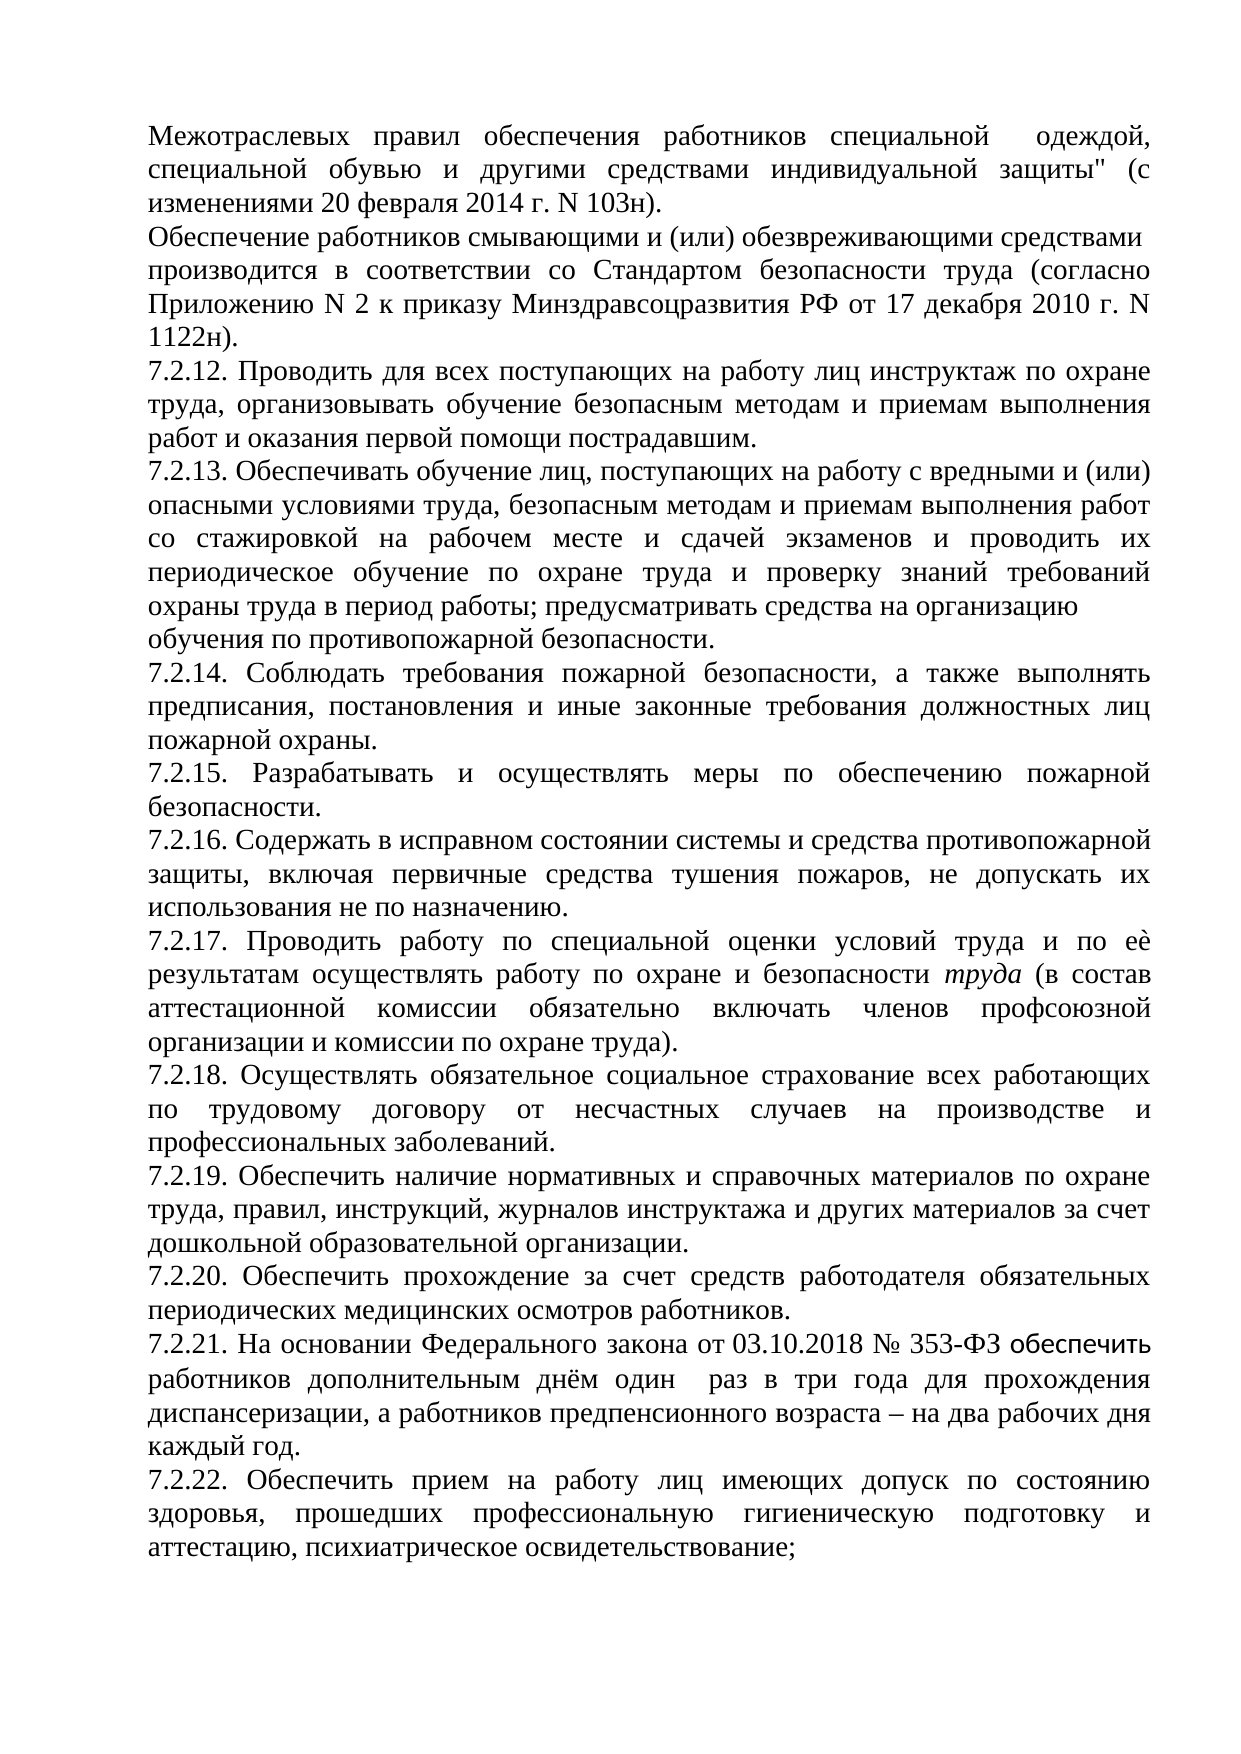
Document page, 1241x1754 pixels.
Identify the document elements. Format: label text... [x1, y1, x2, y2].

text 7.2.22. Обеспечить прием на работу лиц имеющих допуск по состоянию здоровья, прошедших профессиональную гигиеническую подготовку и аттестацию, психиатрическое освидетельствование; [148, 1462, 1152, 1562]
text производится в соответствии со Стандартом безопасности труда (согласно Приложению N 2 к приказу Минздравсоцразвития РФ от 17 декабря 2010 г. N 1122н). [148, 252, 1152, 353]
text 7.2.18. Осуществлять обязательное социальное страхование всех работающих по трудовому договору от несчастных случаев на производстве и профессиональных заболеваний. [148, 1057, 1152, 1158]
text обучения по противопожарной безопасности. [148, 621, 1152, 655]
text 7.2.21. На основании Федерального закона от 03.10.2018 № 353-ФЗ обеспечить работников дополнительным днём один раз в три года для прохождения диспансеризации, а работников предпенсионного возраста – на два рабочих дня каждый год. [148, 1326, 1152, 1462]
text 7.2.15. Разрабатывать и осуществлять меры по обеспечению пожарной безопасности. [148, 755, 1152, 822]
text 7.2.19. Обеспечить наличие нормативных и справочных материалов по охране труда, правил, инструкций, журналов инструктажа и других материалов за счет дошкольной образовательной организации. [148, 1158, 1152, 1258]
text 7.2.17. Проводить работу по специальной оценки условий труда и по еѐ результатам осуществлять работу по охране и безопасности труда (в состав аттестационной комиссии обязательно включать членов профсоюзной организации и комиссии по охране труда). [148, 923, 1152, 1057]
text 7.2.13. Обеспечивать обучение лиц, поступающих на работу с вредными и (или) опасными условиями труда, безопасным методам и приемам выполнения работ со стажировкой на рабочем месте и сдачей экзаменов и проводить их периодическое обучение по охране труда и проверку знаний требований охраны труда в период работы; предусматривать средства на организацию [148, 453, 1152, 621]
text 7.2.14. Соблюдать требования пожарной безопасности, а также выполнять предписания, постановления и иные законные требования должностных лиц пожарной охраны. [148, 655, 1152, 755]
text 7.2.12. Проводить для всех поступающих на работу лиц инструктаж по охране труда, организовывать обучение безопасным методам и приемам выполнения работ и оказания первой помощи пострадавшим. [148, 353, 1152, 453]
text 7.2.20. Обеспечить прохождение за счет средств работодателя обязательных периодических медицинских осмотров работников. [148, 1258, 1152, 1326]
text 7.2.16. Содержать в исправном состоянии системы и средства противопожарной защиты, включая первичные средства тушения пожаров, не допускать их использования не по назначению. [148, 822, 1152, 923]
text Обеспечение работников смывающими и (или) обезвреживающими средствами [148, 219, 1152, 252]
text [148, 118, 1152, 219]
